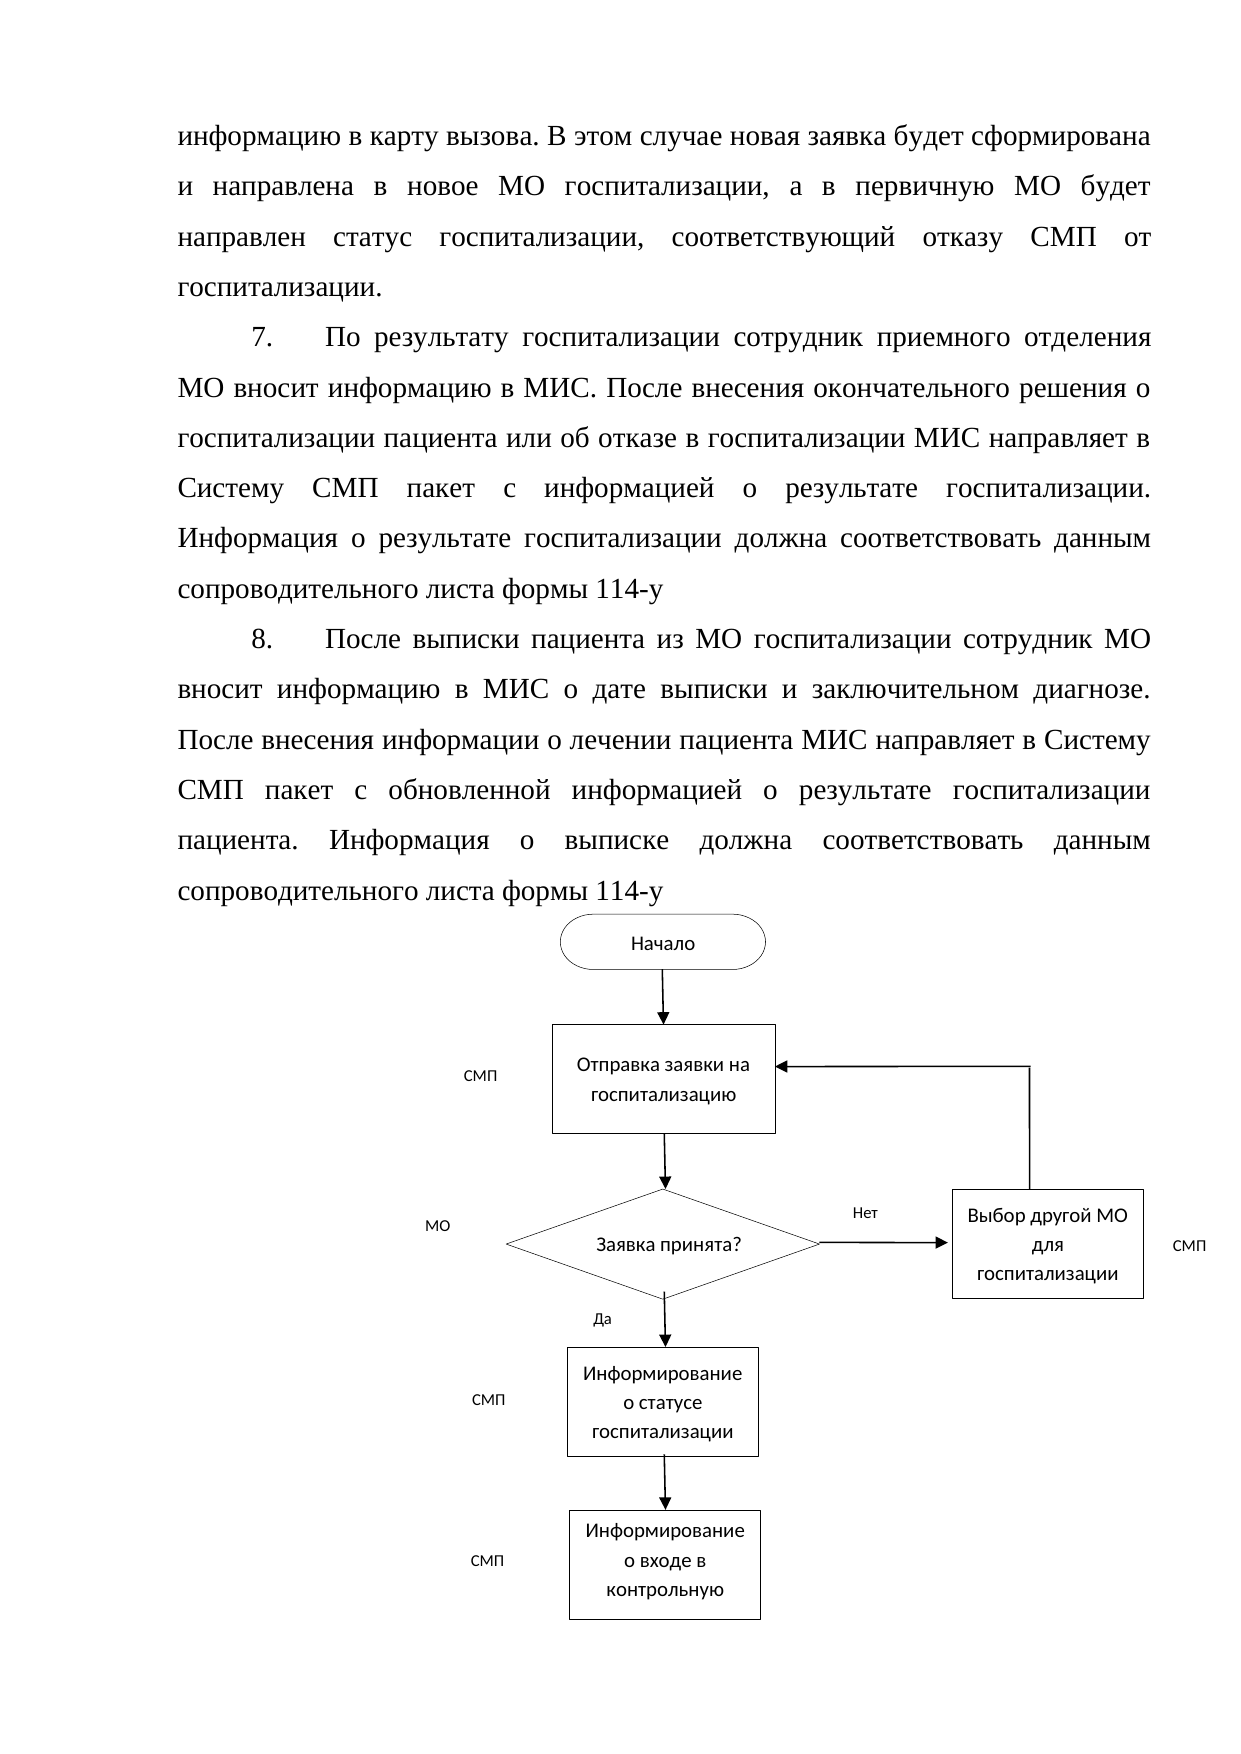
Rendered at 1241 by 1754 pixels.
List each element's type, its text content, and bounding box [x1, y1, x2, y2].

list После выписки пациента из МО госпитализации сотрудник МО вносит информацию в МИС о дате выписки и заключительном диагнозе. После внесения информации о лечении пациента МИС направляет в Систему СМП пакет с обновленной информацией о результате госпитализации пациента. Информация о выписке должна соответствовать данным сопроводительного листа формы 114-у [177, 621, 1152, 906]
list По результату госпитализации сотрудник приемного отделения МО вносит информацию в МИС. После внесения окончательного решения о госпитализации пациента или об отказе в госпитализации МИС направляет в Систему СМП пакет с информацией о результате госпитализации. Информация о результате госпитализации должна соответствовать данным сопроводительного листа формы 114-у [177, 319, 1152, 604]
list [177, 118, 1152, 303]
